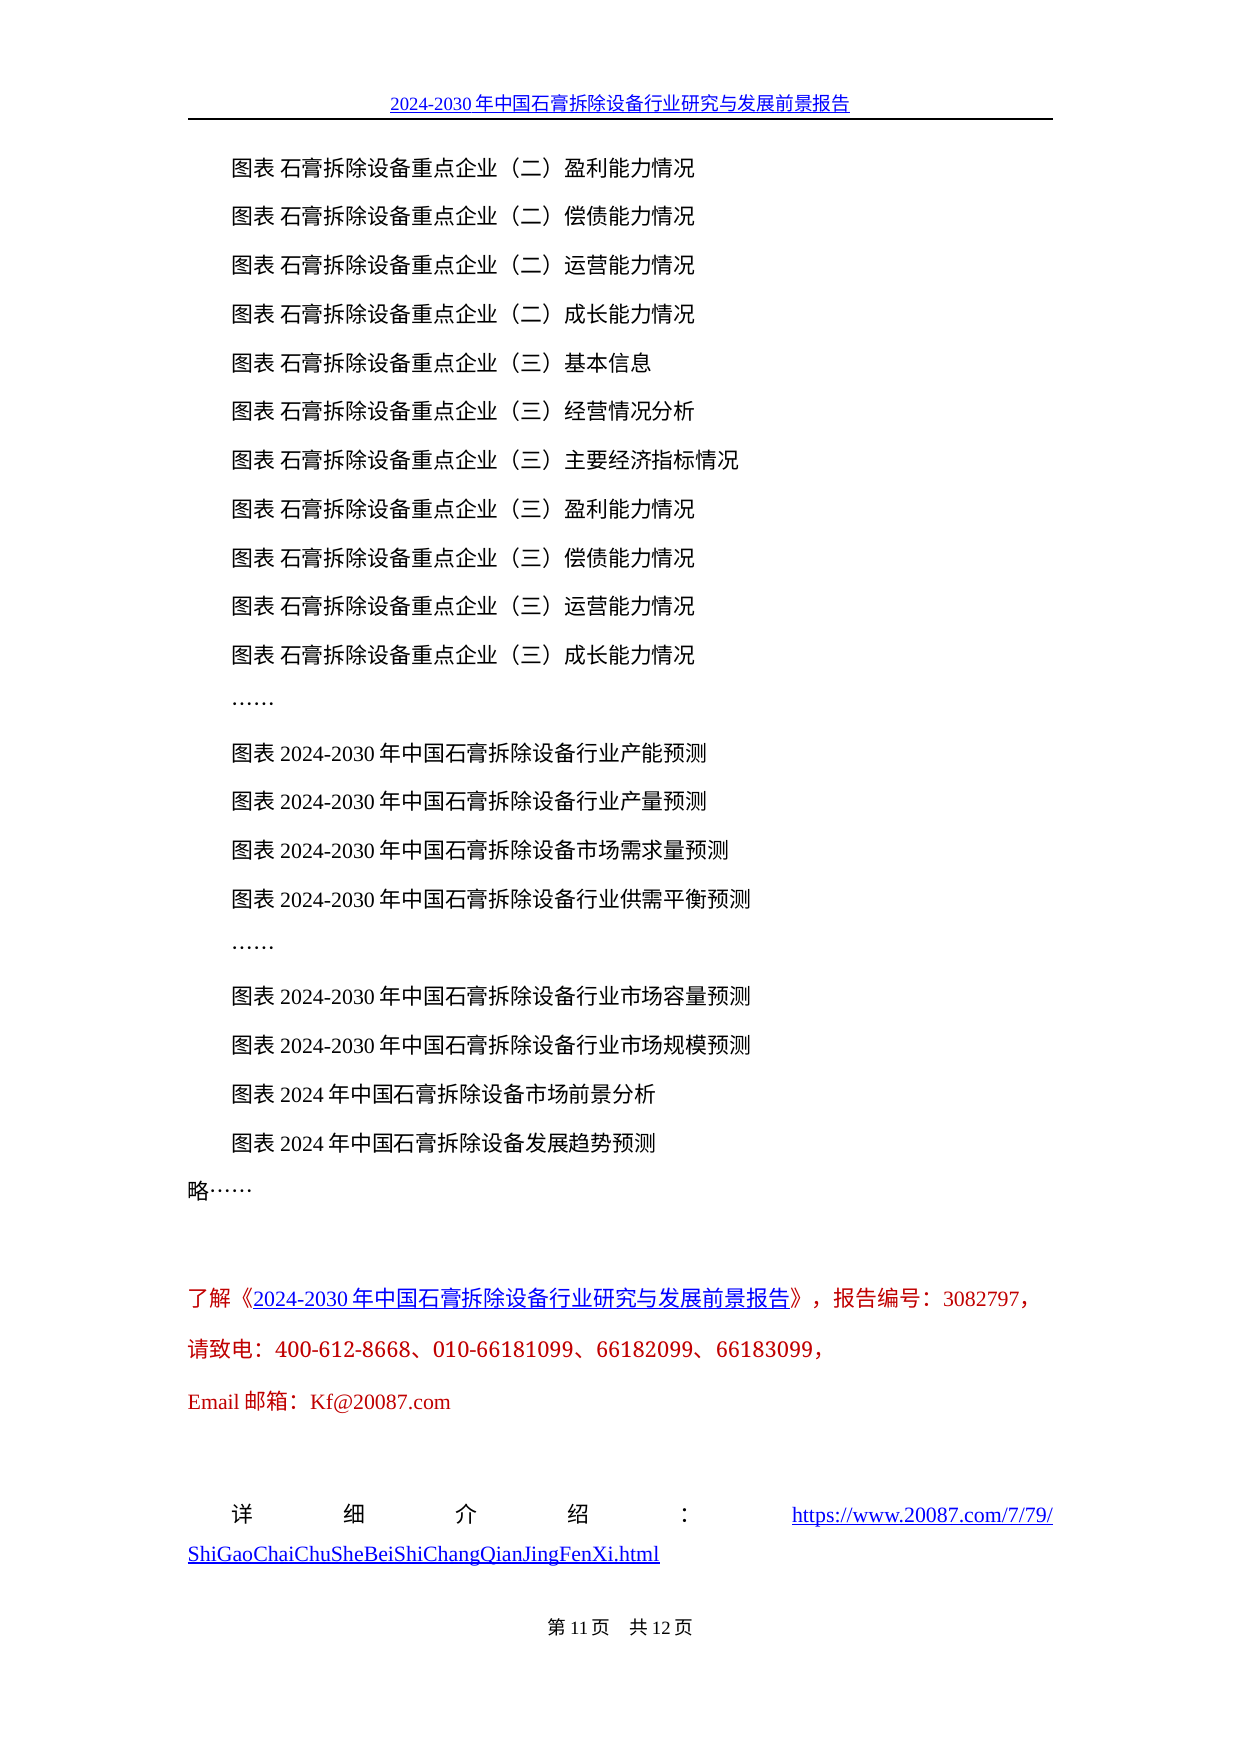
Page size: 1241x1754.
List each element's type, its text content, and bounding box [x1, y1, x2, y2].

text 详细介绍：https://www.20087.com/7/79/ShiGaoChaiChuSheBeiShiChangQianJingFenXi.html [187, 1496, 1053, 1569]
text 请致电：400-612-8668、010-66181099、66182099、66183099， [187, 1332, 1053, 1364]
text 了解《2024-2030年中国石膏拆除设备行业研究与发展前景报告》，报告编号：3082797， [187, 1280, 1053, 1313]
text Email邮箱：Kf@20087.com [187, 1383, 1053, 1416]
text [187, 150, 1053, 1206]
